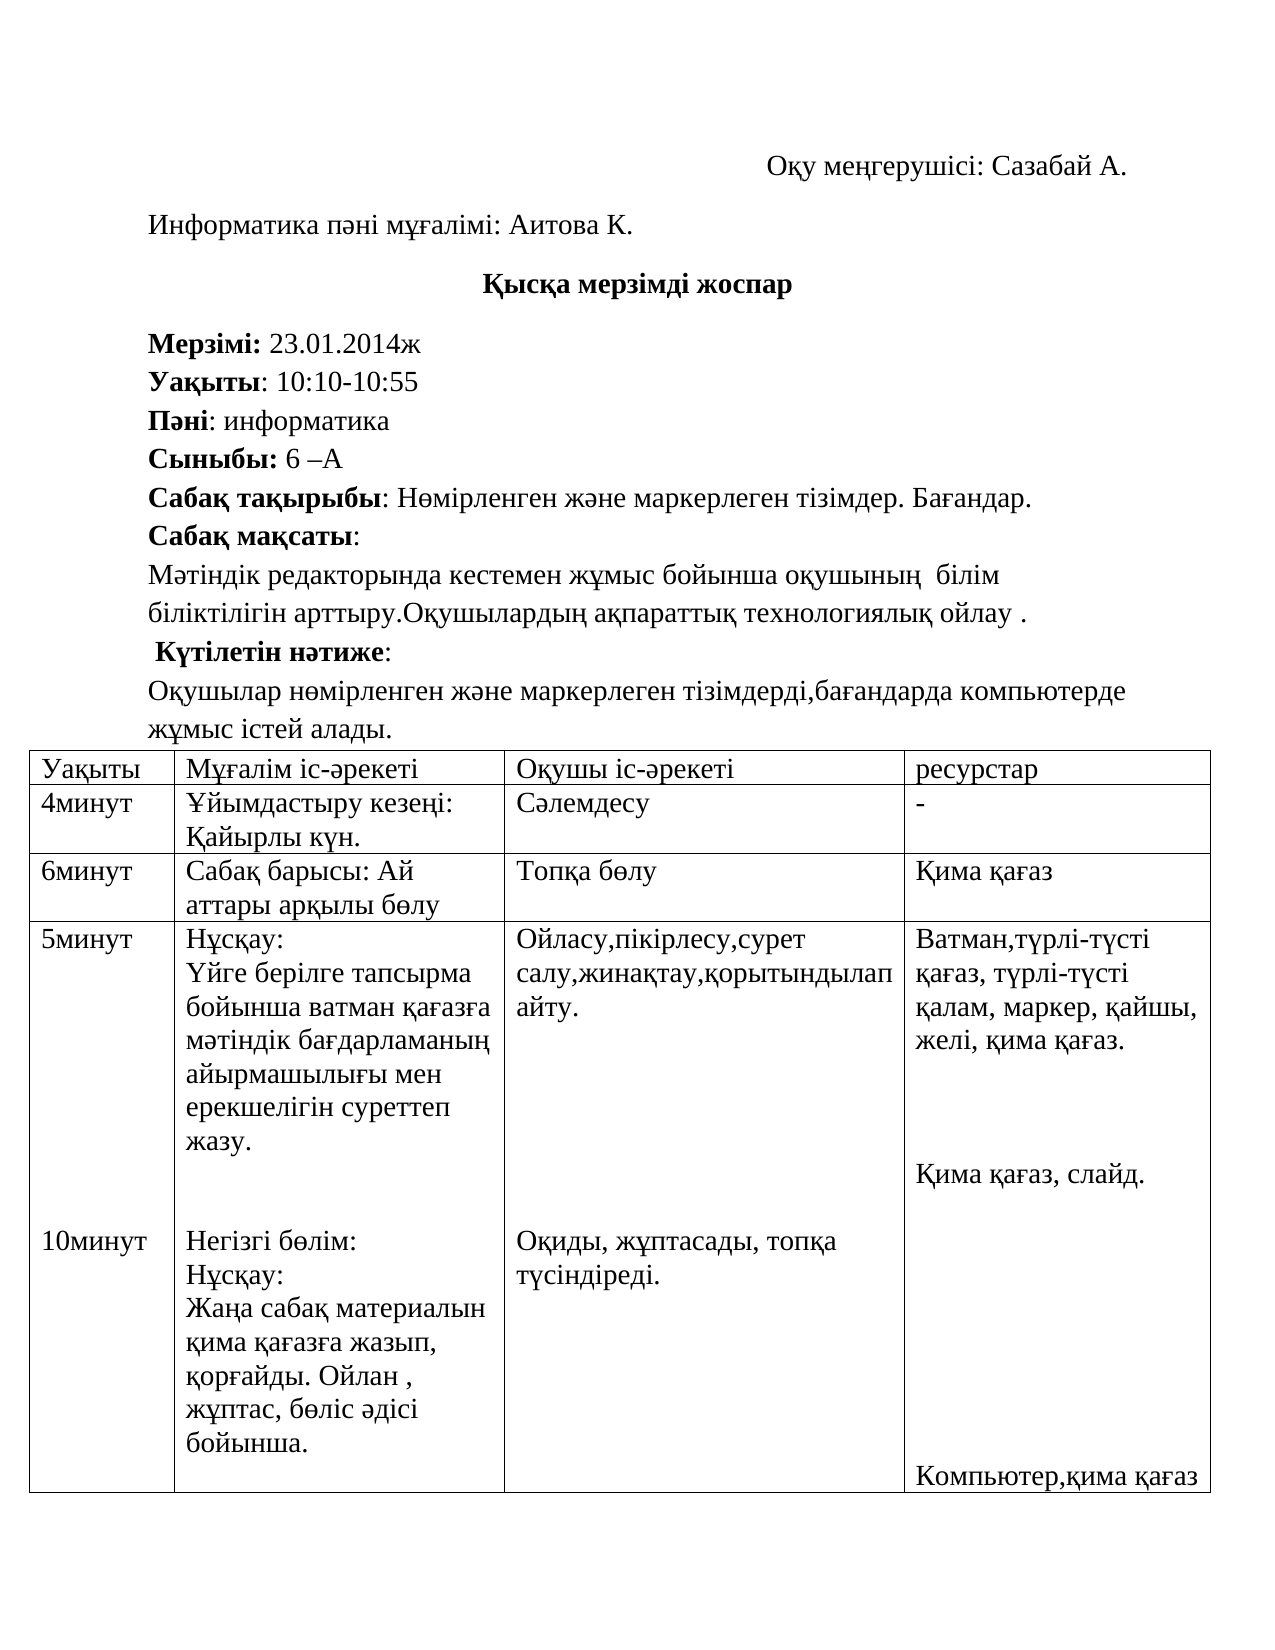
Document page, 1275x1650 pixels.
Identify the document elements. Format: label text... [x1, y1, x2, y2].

text Оқушылар нөмірленген және маркерлеген тізімдерді,бағандарда компьютерде жұмыс істей алады. [148, 673, 1127, 745]
text Сабақ мақсаты: [148, 518, 1127, 552]
text Информатика пәні мұғалімі: Аитова К. [148, 207, 1127, 241]
table_cell Сабақ барысы: Ай аттары арқылы бөлу [175, 854, 504, 921]
text Қысқа мерзімді жоспар [148, 266, 1127, 300]
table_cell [30, 922, 174, 1492]
table_cell 4минут [30, 785, 174, 852]
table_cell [175, 922, 504, 1492]
text Сабақ тақырыбы: Нөмірленген және маркерлеген тізімдер. Бағандар. [148, 480, 1127, 513]
table_header ресурстар [905, 751, 1210, 784]
text Пәні: информатика [148, 403, 1127, 436]
text Оқу меңгерушісі: Сазабай А. [148, 148, 1127, 181]
table_cell Ұйымдастыру кезеңі: Қайырлы күн. [175, 785, 504, 852]
table_cell 6минут [30, 854, 174, 921]
table_header Уақыты [30, 751, 174, 784]
table_header Оқушы іс-әрекеті [505, 751, 904, 784]
table_cell Қима қағаз [905, 854, 1210, 921]
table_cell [905, 922, 1210, 1492]
table_cell Сәлемдесу [505, 785, 904, 852]
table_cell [505, 922, 904, 1492]
text Мәтіндік редакторында кестемен жұмыс бойынша оқушының білім біліктілігін арттыру.Оқушылардың ақпараттық технологиялық ойлау . Күтілетін нәтиже: [148, 557, 1127, 668]
table_header Мұғалім іс-әрекеті [175, 751, 504, 784]
table_cell Топқа бөлу [505, 854, 904, 921]
text Уақыты: 10:10-10:55 [148, 364, 1127, 398]
text Сыныбы: 6 –А [148, 441, 1127, 475]
table_cell - [905, 785, 1210, 852]
text Мерзімі: 23.01.2014ж [148, 326, 1127, 359]
